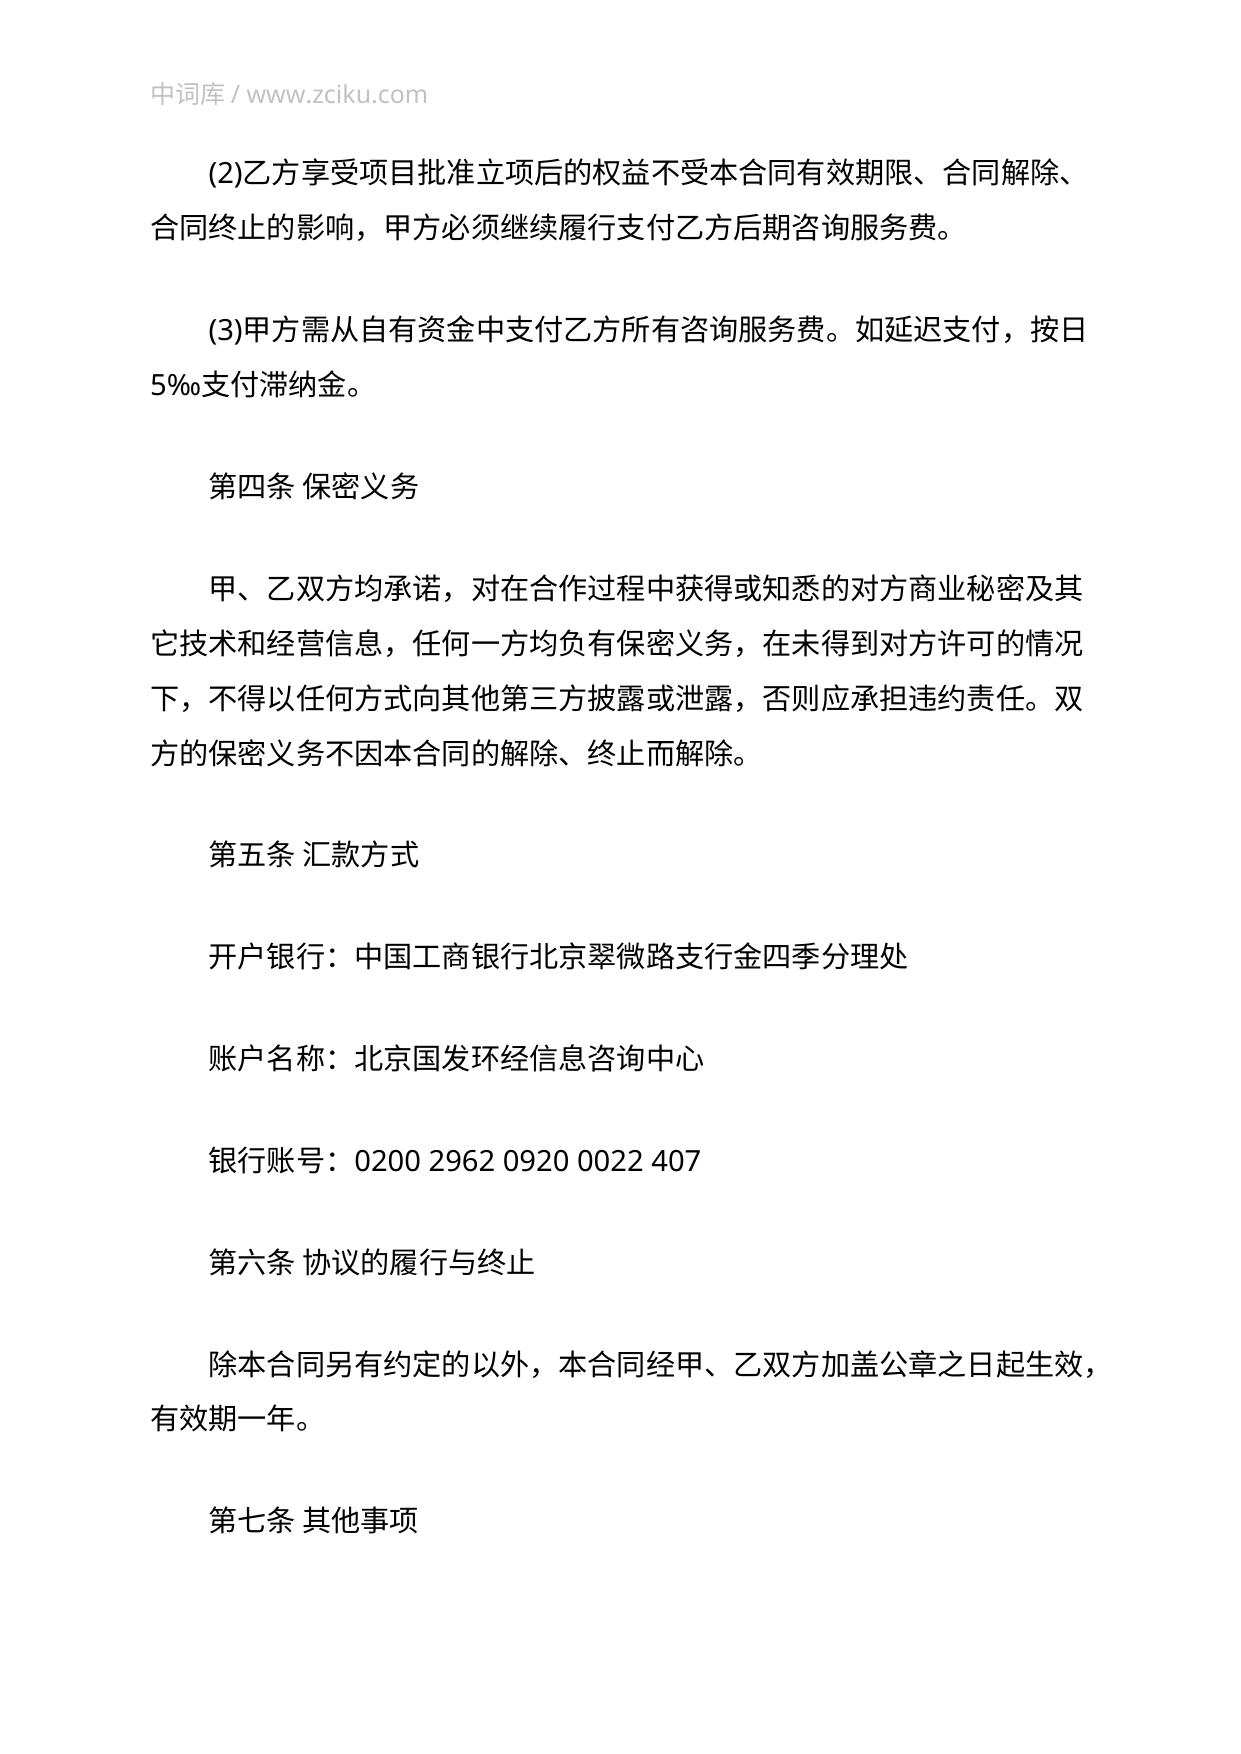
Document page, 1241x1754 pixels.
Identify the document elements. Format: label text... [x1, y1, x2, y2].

text 第六条 协议的履行与终止 [150, 1239, 1090, 1282]
text 第四条 保密义务 [150, 464, 1090, 506]
text 第五条 汇款方式 [150, 832, 1090, 874]
text 开户银行：中国工商银行北京翠微路支行金四季分理处 [150, 934, 1090, 976]
text (3)甲方需从自有资金中支付乙方所有咨询服务费。如延迟支付，按日5‰支付滞纳金。 [150, 307, 1090, 404]
text 第七条 其他事项 [150, 1498, 1090, 1540]
text (2)乙方享受项目批准立项后的权益不受本合同有效期限、合同解除、合同终止的影响，甲方必须继续履行支付乙方后期咨询服务费。 [150, 150, 1090, 247]
text 银行账号：0200 2962 0920 0022 407 [150, 1137, 1090, 1180]
text 除本合同另有约定的以外，本合同经甲、乙双方加盖公章之日起生效，有效期一年。 [150, 1341, 1090, 1438]
text 甲、乙双方均承诺，对在合作过程中获得或知悉的对方商业秘密及其它技术和经营信息，任何一方均负有保密义务，在未得到对方许可的情况下，不得以任何方式向其他第三方披露或泄露，否则应承担违约责任。双方的保密义务不因本合同的解除、终止而解除。 [150, 566, 1090, 772]
text 账户名称：北京国发环经信息咨询中心 [150, 1036, 1090, 1078]
